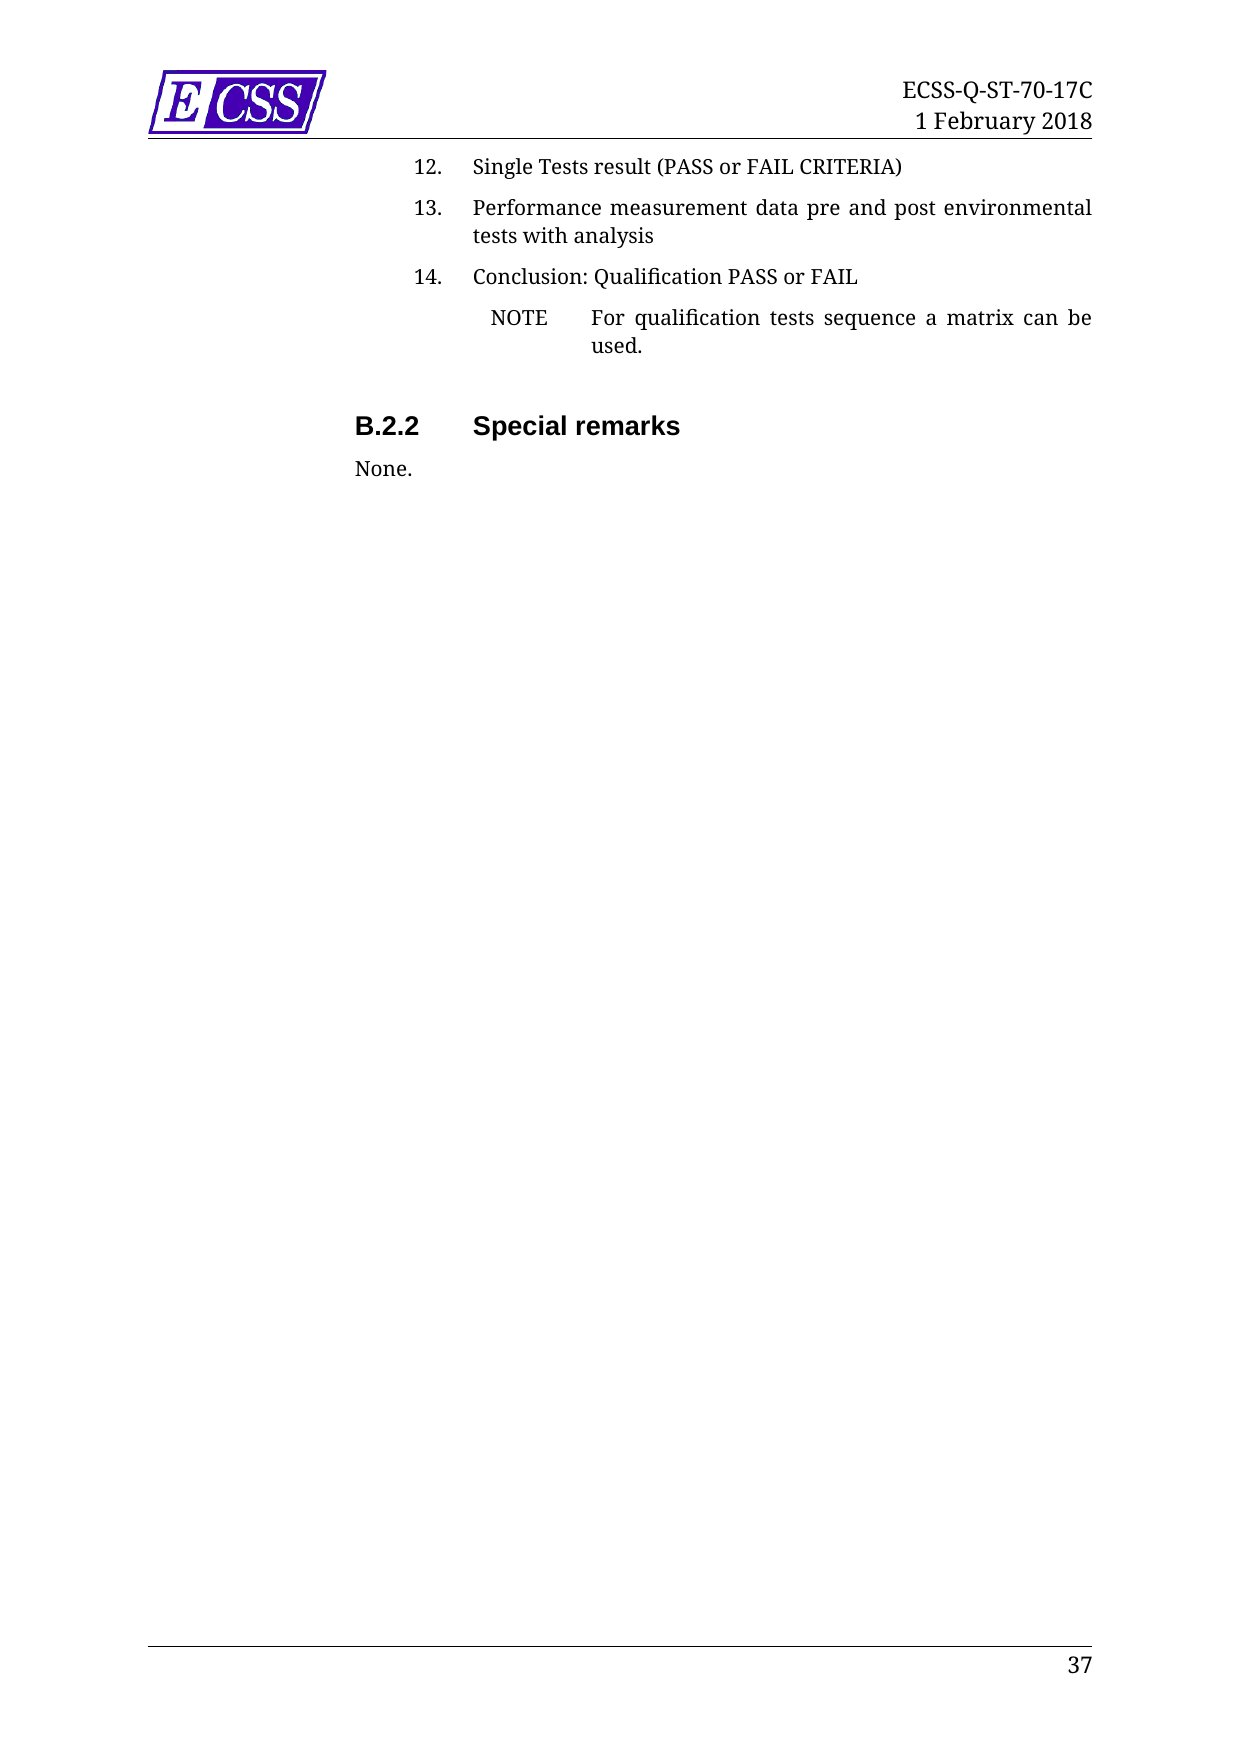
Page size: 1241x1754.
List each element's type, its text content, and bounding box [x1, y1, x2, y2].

text Conclusion: Qualification PASS or FAIL [413, 262, 1092, 291]
text Single Tests result (PASS or FAIL CRITERIA) [413, 152, 1092, 180]
text None. [354, 454, 1092, 482]
text Performance measurement data pre and post environmental tests with analysis [413, 193, 1092, 250]
text Special remarks [354, 410, 1092, 441]
text For qualification tests sequence a matrix can be used. [490, 303, 1092, 360]
picture [148, 70, 327, 134]
